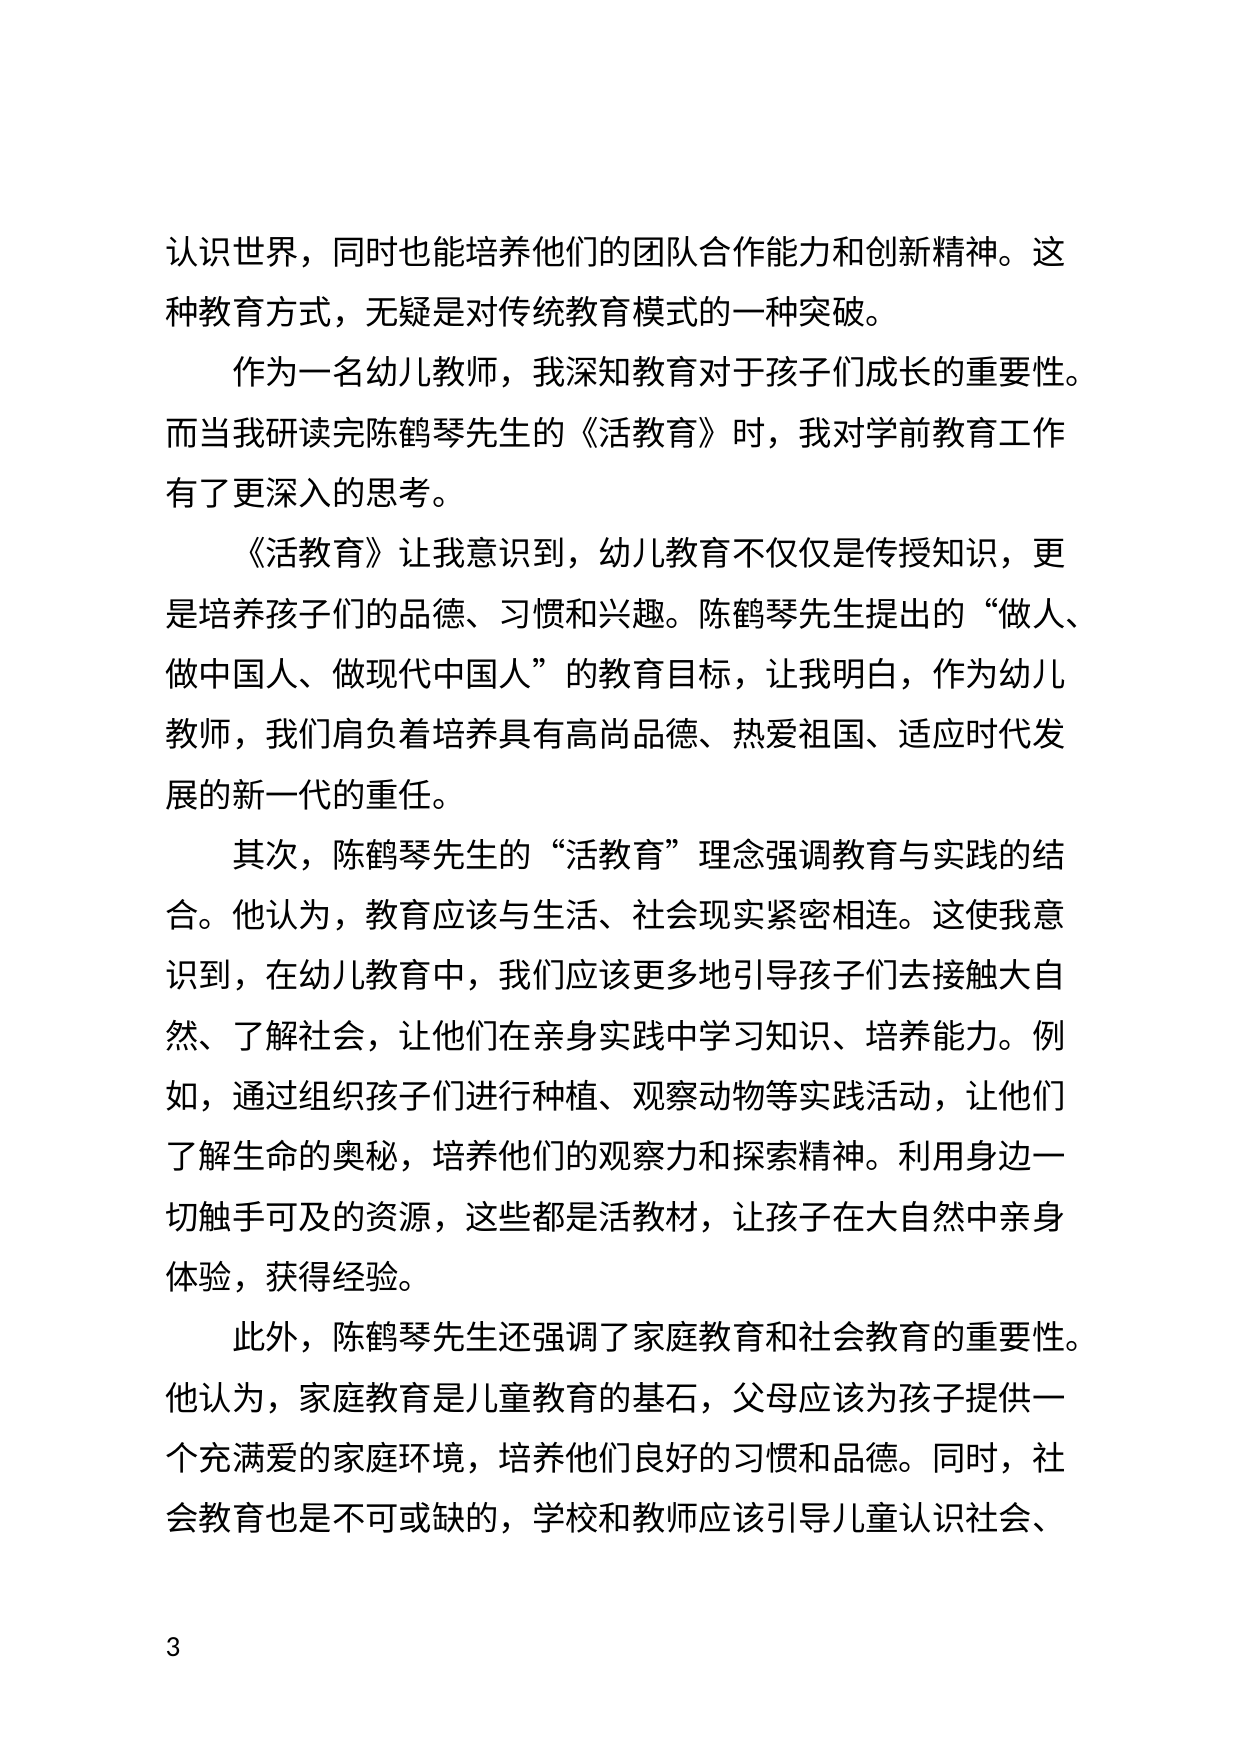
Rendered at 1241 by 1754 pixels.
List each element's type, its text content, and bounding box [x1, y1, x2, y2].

text 其次，陈鹤琴先生的“活教育”理念强调教育与实践的结合。他认为，教育应该与生活、社会现实紧密相连。这使我意识到，在幼儿教育中，我们应该更多地引导孩子们去接触大自然、了解社会，让他们在亲身实践中学习知识、培养能力。例如，通过组织孩子们进行种植、观察动物等实践活动，让他们了解生命的奥秘，培养他们的观察力和探索精神。利用身边一切触手可及的资源，这些都是活教材，让孩子在大自然中亲身体验，获得经验。 [165, 823, 1087, 1305]
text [165, 1305, 1087, 1546]
text 作为一名幼儿教师，我深知教育对于孩子们成长的重要性。而当我研读完陈鹤琴先生的《活教育》时，我对学前教育工作有了更深入的思考。 [165, 340, 1087, 521]
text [165, 219, 1087, 340]
text 《活教育》让我意识到，幼儿教育不仅仅是传授知识，更是培养孩子们的品德、习惯和兴趣。陈鹤琴先生提出的“做人、做中国人、做现代中国人”的教育目标，让我明白，作为幼儿教师，我们肩负着培养具有高尚品德、热爱祖国、适应时代发展的新一代的重任。 [165, 521, 1087, 823]
